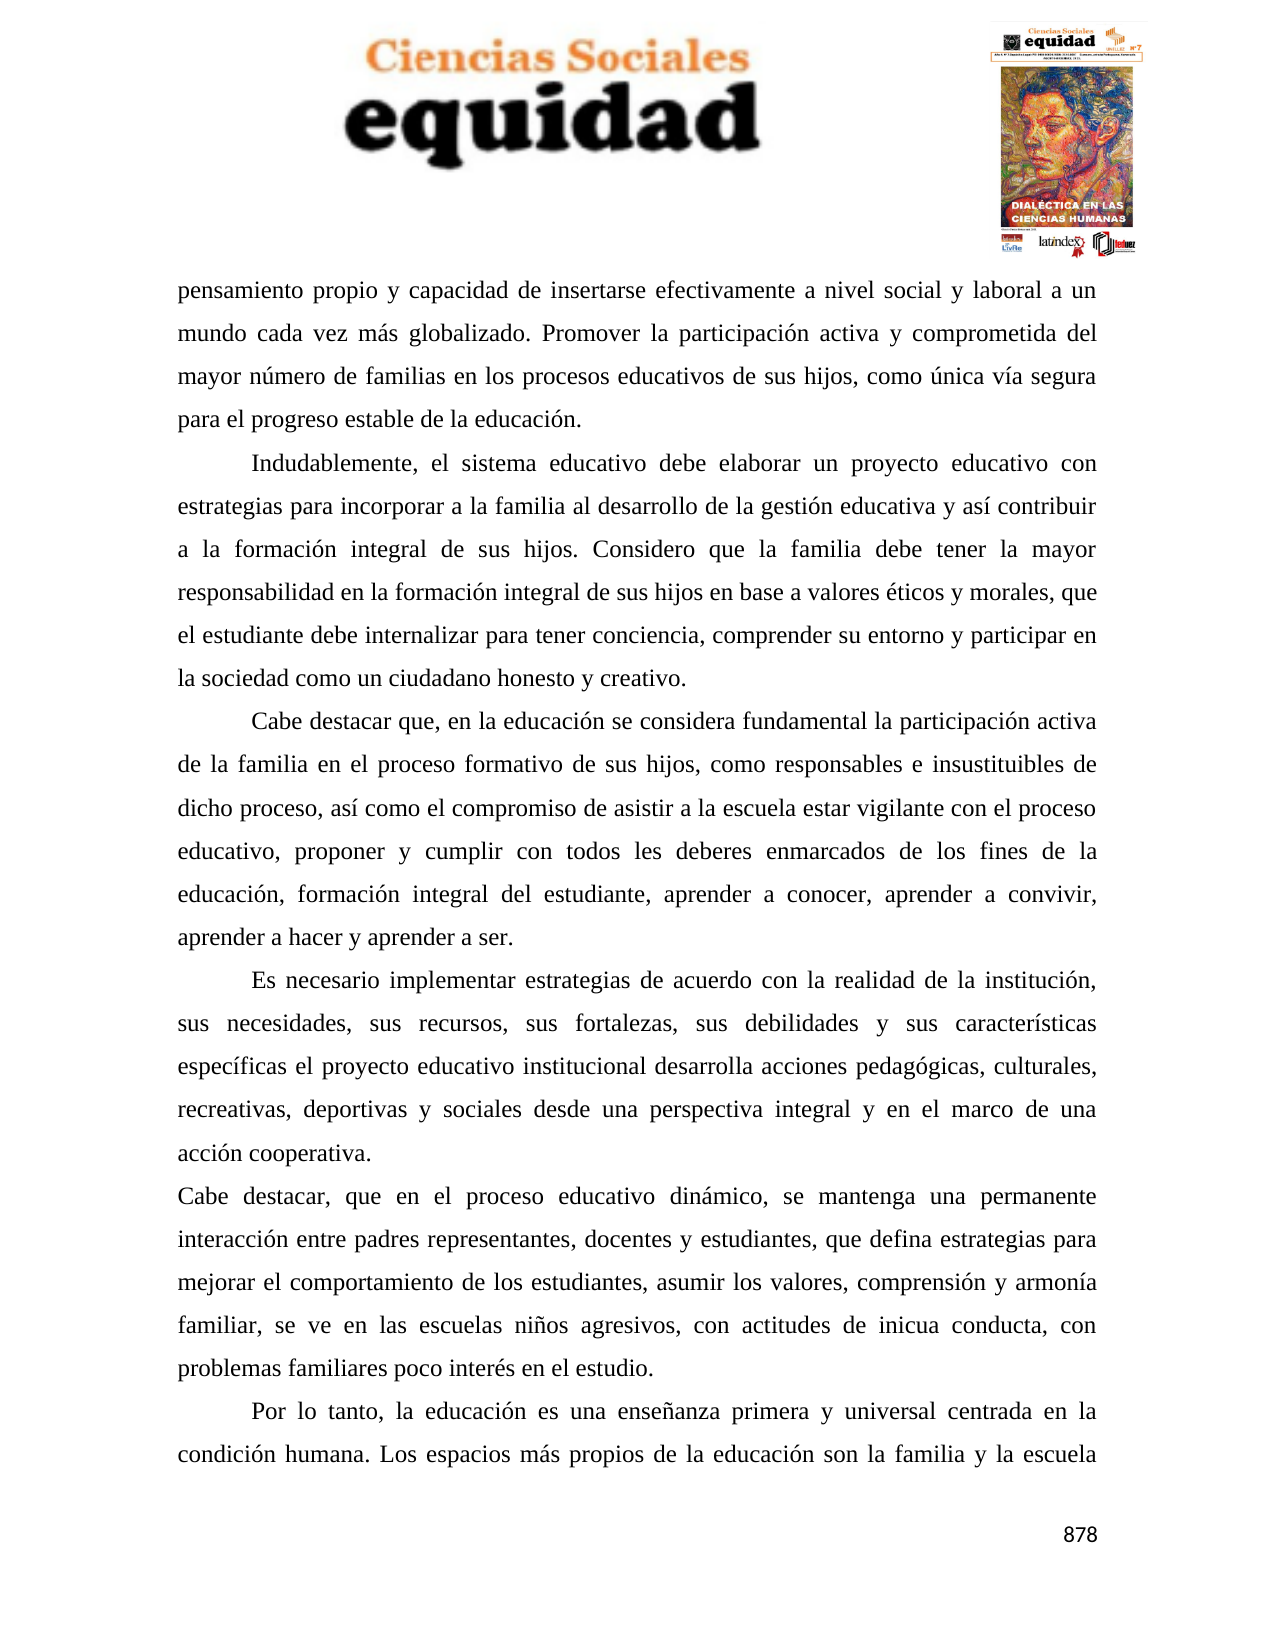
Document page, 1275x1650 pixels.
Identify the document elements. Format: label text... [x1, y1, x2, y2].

picture [988, 21, 1148, 256]
picture [333, 21, 776, 173]
text Cabe destacar que, en la educación se considera fundamental la participación activa de la familia en el proceso formativo de sus hijos, como responsables e insustituibles de dicho proceso, así como el compromiso de asistir a la escuela estar vigilante con el proceso educativo, proponer y cumplir con todos les deberes enmarcados de los fines de la educación, formación integral del estudiante, aprender a conocer, aprender a convivir, aprender a hacer y aprender a ser. [177, 706, 1098, 951]
text Cabe destacar, que en el proceso educativo dinámico, se mantenga una permanente interacción entre padres representantes, docentes y estudiantes, que defina estrategias para mejorar el comportamiento de los estudiantes, asumir los valores, comprensión y armonía familiar, se ve en las escuelas niños agresivos, con actitudes de inicua conducta, con problemas familiares poco interés en el estudio. [177, 1181, 1098, 1382]
text Indudablemente, el sistema educativo debe elaborar un proyecto educativo con estrategias para incorporar a la familia al desarrollo de la gestión educativa y así contribuir a la formación integral de sus hijos. Considero que la familia debe tener la mayor responsabilidad en la formación integral de sus hijos en base a valores éticos y morales, que el estudiante debe internalizar para tener conciencia, comprender su entorno y participar en la sociedad como un ciudadano honesto y creativo. [177, 448, 1098, 692]
text Es necesario implementar estrategias de acuerdo con la realidad de la institución, sus necesidades, sus recursos, sus fortalezas, sus debilidades y sus características específicas el proyecto educativo institucional desarrolla acciones pedagógicas, culturales, recreativas, deportivas y sociales desde una perspectiva integral y en el marco de una acción cooperativa. [177, 965, 1098, 1166]
